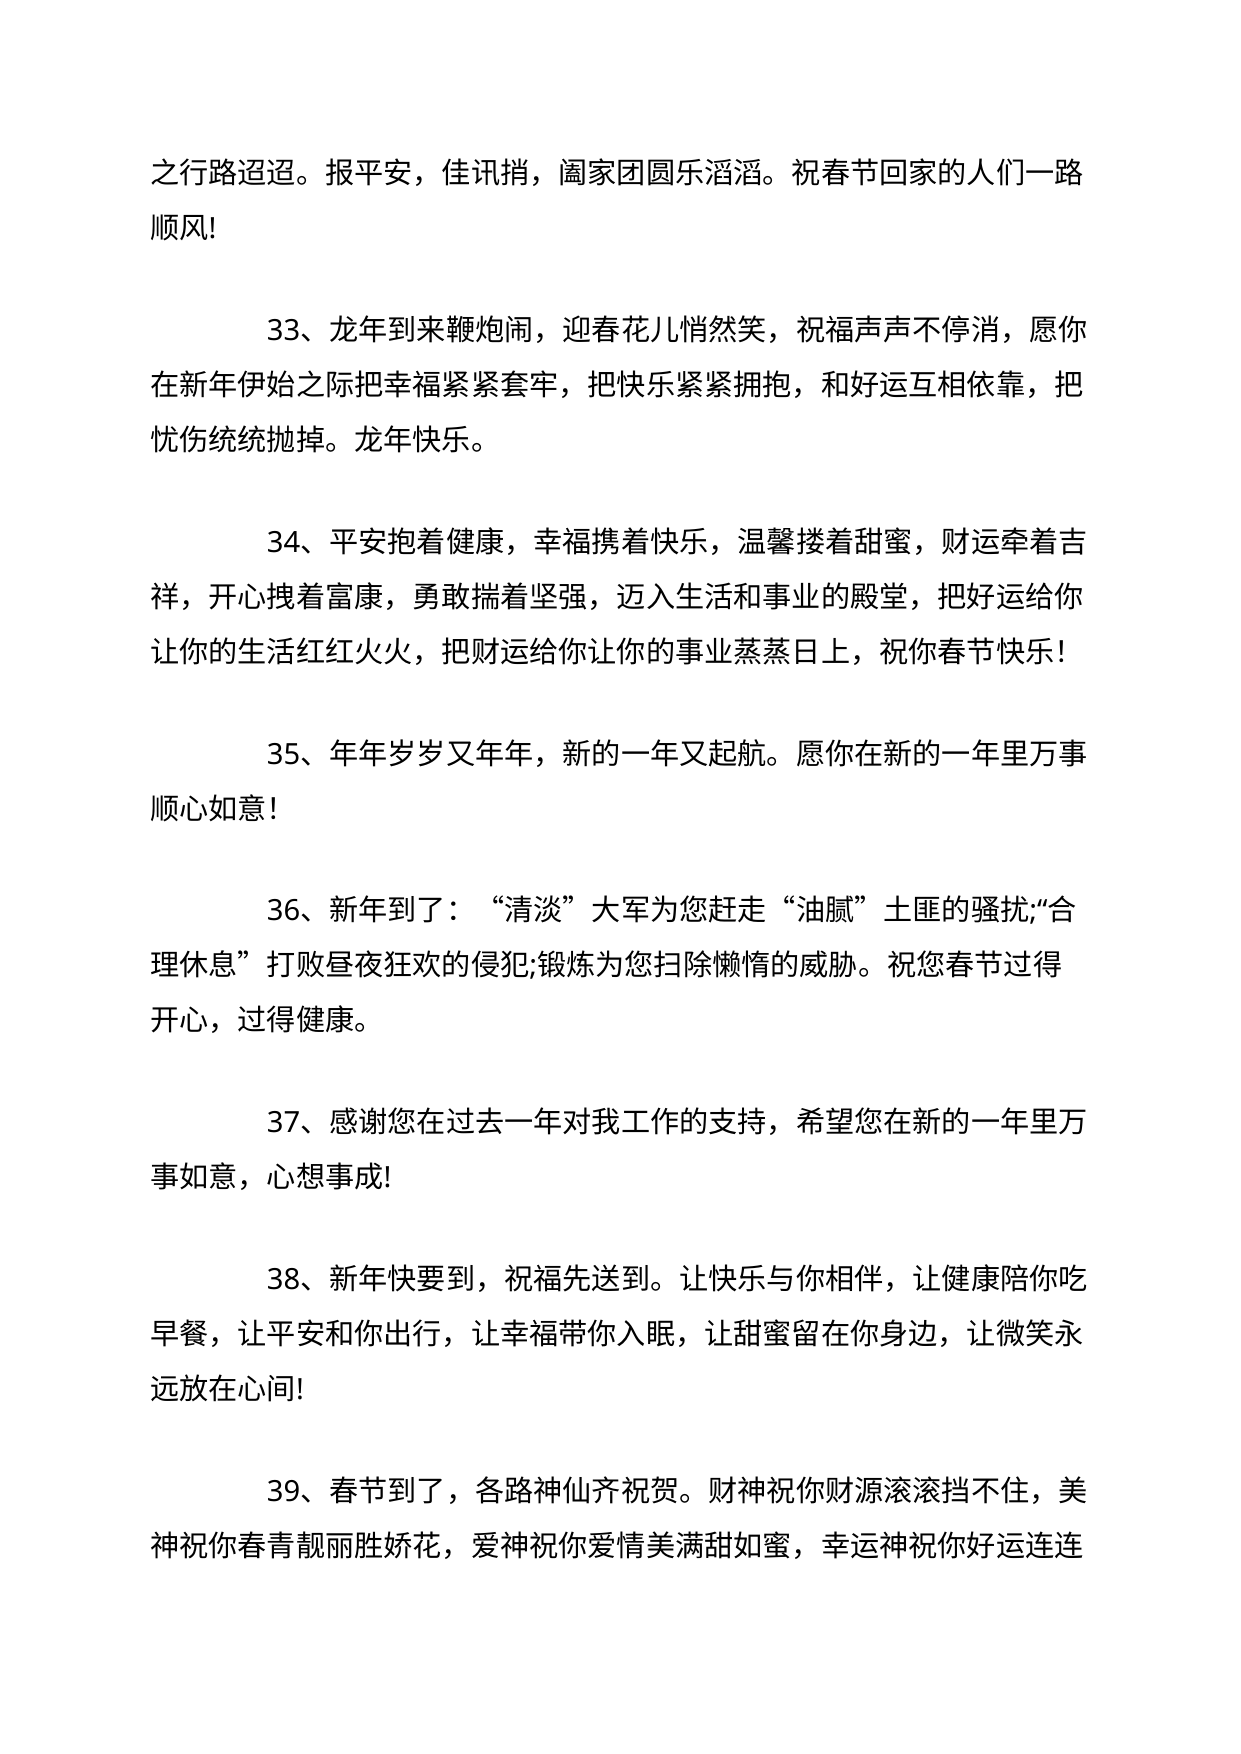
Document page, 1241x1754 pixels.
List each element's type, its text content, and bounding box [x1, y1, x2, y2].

text 36、新年到了：“清淡”大军为您赶走“油腻”土匪的骚扰;“合理休息”打败昼夜狂欢的侵犯;锻炼为您扫除懒惰的威胁。祝您春节过得开心，过得健康。 [150, 887, 1090, 1039]
text 37、感谢您在过去一年对我工作的支持，希望您在新的一年里万事如意，心想事成! [150, 1099, 1090, 1196]
text 34、平安抱着健康，幸福携着快乐，温馨搂着甜蜜，财运牵着吉祥，开心拽着富康，勇敢揣着坚强，迈入生活和事业的殿堂，把好运给你让你的生活红红火火，把财运给你让你的事业蒸蒸日上，祝你春节快乐！ [150, 518, 1090, 671]
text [150, 150, 1090, 247]
text 38、新年快要到，祝福先送到。让快乐与你相伴，让健康陪你吃早餐，让平安和你出行，让幸福带你入眠，让甜蜜留在你身边，让微笑永远放在心间! [150, 1256, 1090, 1408]
text 33、龙年到来鞭炮闹，迎春花儿悄然笑，祝福声声不停消，愿你在新年伊始之际把幸福紧紧套牢，把快乐紧紧拥抱，和好运互相依靠，把忧伤统统抛掉。龙年快乐。 [150, 307, 1090, 459]
text 35、年年岁岁又年年，新的一年又起航。愿你在新的一年里万事顺心如意！ [150, 730, 1090, 827]
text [150, 1468, 1090, 1565]
